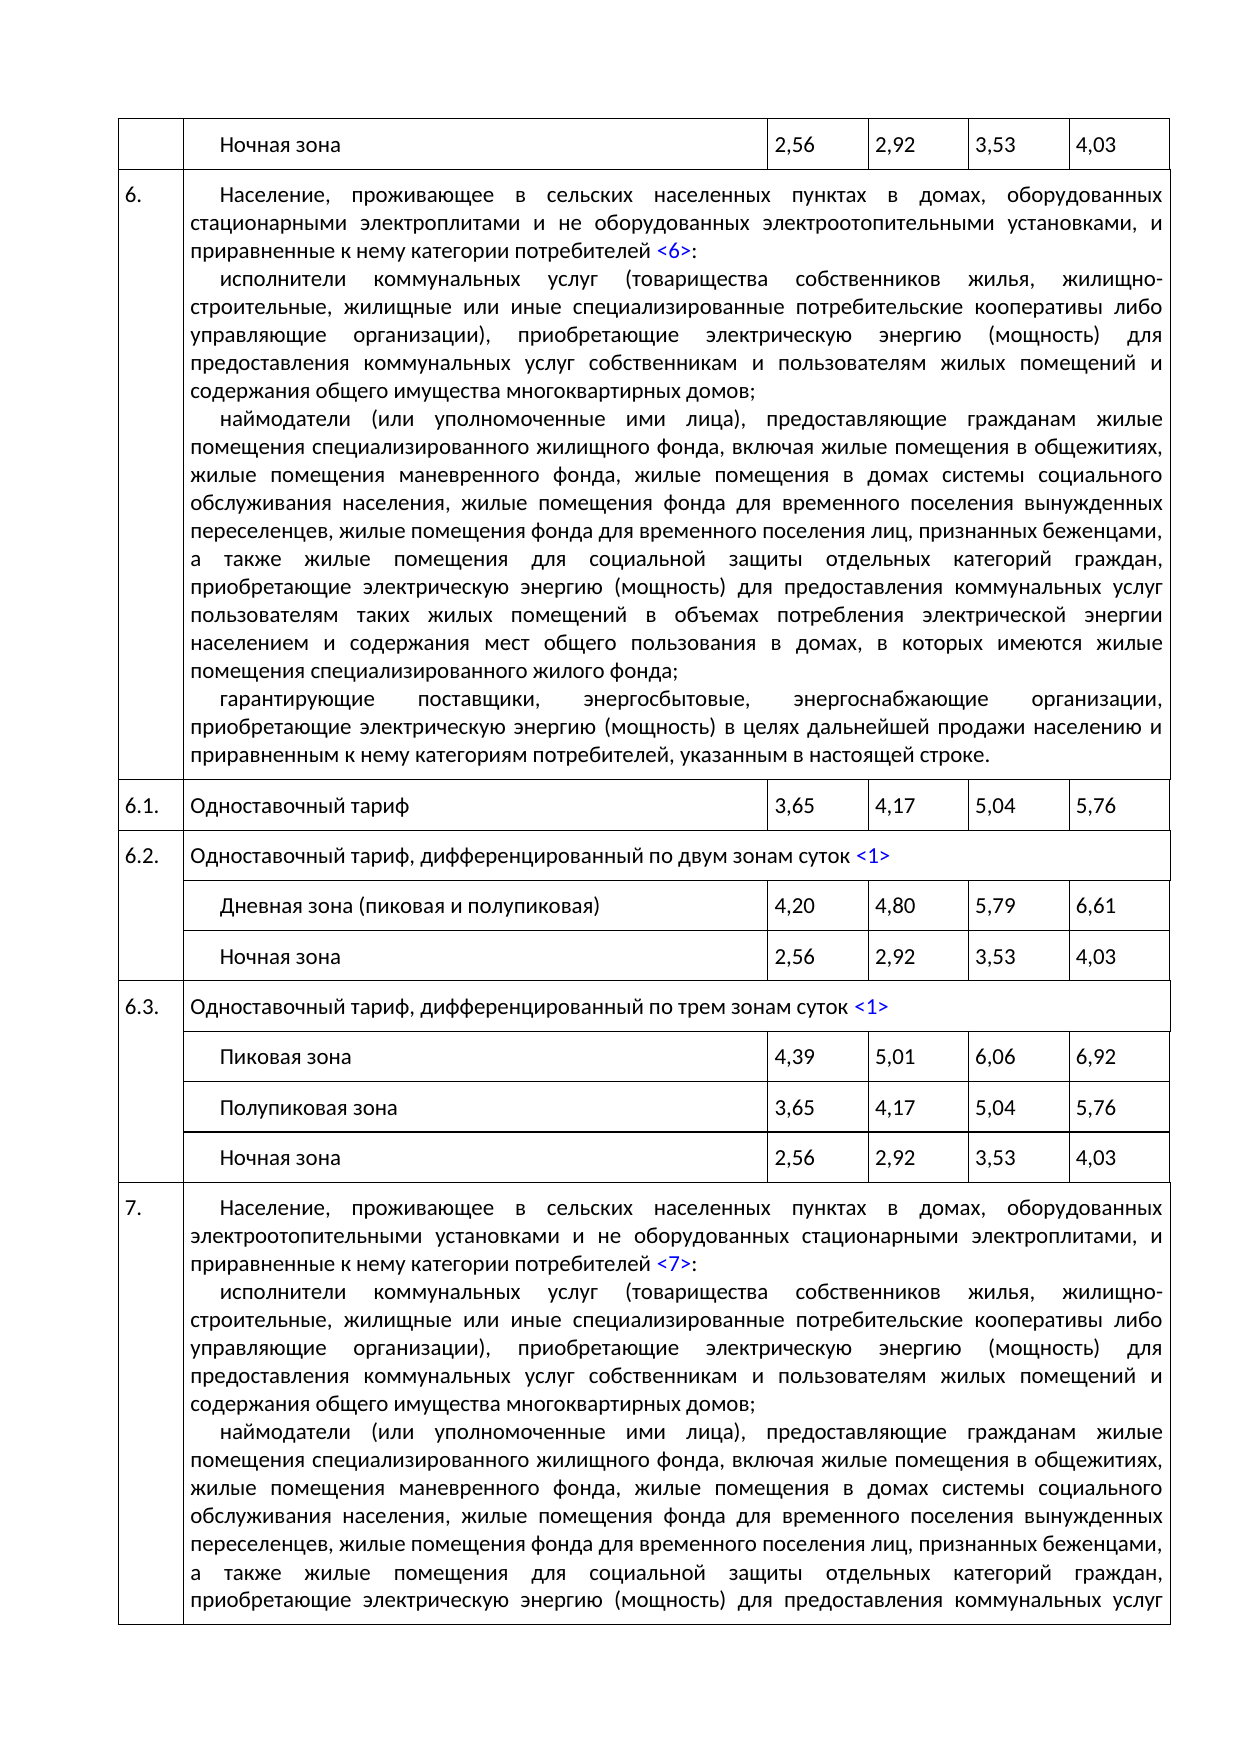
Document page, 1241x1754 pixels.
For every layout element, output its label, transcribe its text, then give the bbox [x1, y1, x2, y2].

table_cell 3,65 [768, 1082, 868, 1131]
table_cell 6.1. [119, 780, 183, 829]
table_cell Ночная зона [184, 931, 767, 980]
table_cell 6. [119, 170, 183, 779]
table_cell Население, проживающее в сельских населенных пунктах в домах, оборудованных стационарными электроплитами и не оборудованных электроотопительными установками, и приравненные к нему категории потребителей <6>: исполнители коммунальных услуг (товарищества собственников жилья, жилищно-строительные, жилищные или иные специализированные потребительские кооперативы либо управляющие организации), приобретающие электрическую энергию (мощность) для предоставления коммунальных услуг собственникам и пользователям жилых помещений и содержания общего имущества многоквартирных домов; наймодатели (или уполномоченные ими лица), предоставляющие гражданам жилые помещения специализированного жилищного фонда, включая жилые помещения в общежитиях, жилые помещения маневренного фонда, жилые помещения в домах системы социального обслуживания населения, жилые помещения фонда для временного поселения вынужденных переселенцев, жилые помещения фонда для временного поселения лиц, признанных беженцами, а также жилые помещения для социальной защиты отдельных категорий граждан, приобретающие электрическую энергию (мощность) для предоставления коммунальных услуг пользователям таких жилых помещений в объемах потребления электрической энергии населением и содержания мест общего пользования в домах, в которых имеются жилые помещения специализированного жилого фонда; гарантирующие поставщики, энергосбытовые, энергоснабжающие организации, приобретающие электрическую энергию (мощность) в целях дальнейшей продажи населению и приравненным к нему категориям потребителей, указанным в настоящей строке. [184, 170, 1170, 779]
table_cell 2,56 [768, 931, 868, 980]
table_cell 4,39 [768, 1032, 868, 1081]
table_cell 6,61 [1070, 881, 1169, 930]
table_cell 5,76 [1070, 1082, 1169, 1131]
table_cell 2,92 [869, 119, 968, 168]
table_cell 2,56 [768, 119, 868, 168]
table_cell 5,04 [969, 1082, 1069, 1131]
table_cell 6,06 [969, 1032, 1069, 1081]
table_cell 4,17 [869, 1082, 968, 1131]
table_cell Ночная зона [184, 119, 767, 168]
table_cell 4,17 [869, 780, 968, 829]
table_cell 5,04 [969, 780, 1069, 829]
table_cell 4,20 [768, 881, 868, 930]
table_cell Одноставочный тариф, дифференцированный по двум зонам суток <1> [184, 831, 1170, 880]
table_cell 6,92 [1070, 1032, 1169, 1081]
table_cell 6.3. [119, 981, 183, 1182]
table_cell 5,79 [969, 881, 1069, 930]
table_cell 2,92 [869, 1133, 968, 1182]
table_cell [184, 1183, 1170, 1624]
table_cell 3,65 [768, 780, 868, 829]
table_cell Одноставочный тариф, дифференцированный по трем зонам суток <1> [184, 981, 1170, 1031]
table_cell 3,53 [969, 931, 1069, 980]
table_cell 2,92 [869, 931, 968, 980]
table_cell 7. [119, 1183, 183, 1624]
table_cell 4,80 [869, 881, 968, 930]
table_cell 5,01 [869, 1032, 968, 1081]
table_cell 6.2. [119, 831, 183, 980]
table_cell Дневная зона (пиковая и полупиковая) [184, 881, 767, 930]
table_cell 4,03 [1070, 1133, 1169, 1182]
table_cell 5,76 [1070, 780, 1169, 829]
table_cell Одноставочный тариф [184, 780, 767, 829]
table_cell 4,03 [1070, 931, 1169, 980]
table_cell 3,53 [969, 1133, 1069, 1182]
table_cell Ночная зона [184, 1133, 767, 1182]
table_cell 3,53 [969, 119, 1069, 168]
table_cell Полупиковая зона [184, 1082, 767, 1131]
table_cell 2,56 [768, 1133, 868, 1182]
table_cell 4,03 [1070, 119, 1169, 168]
table_cell Пиковая зона [184, 1032, 767, 1081]
